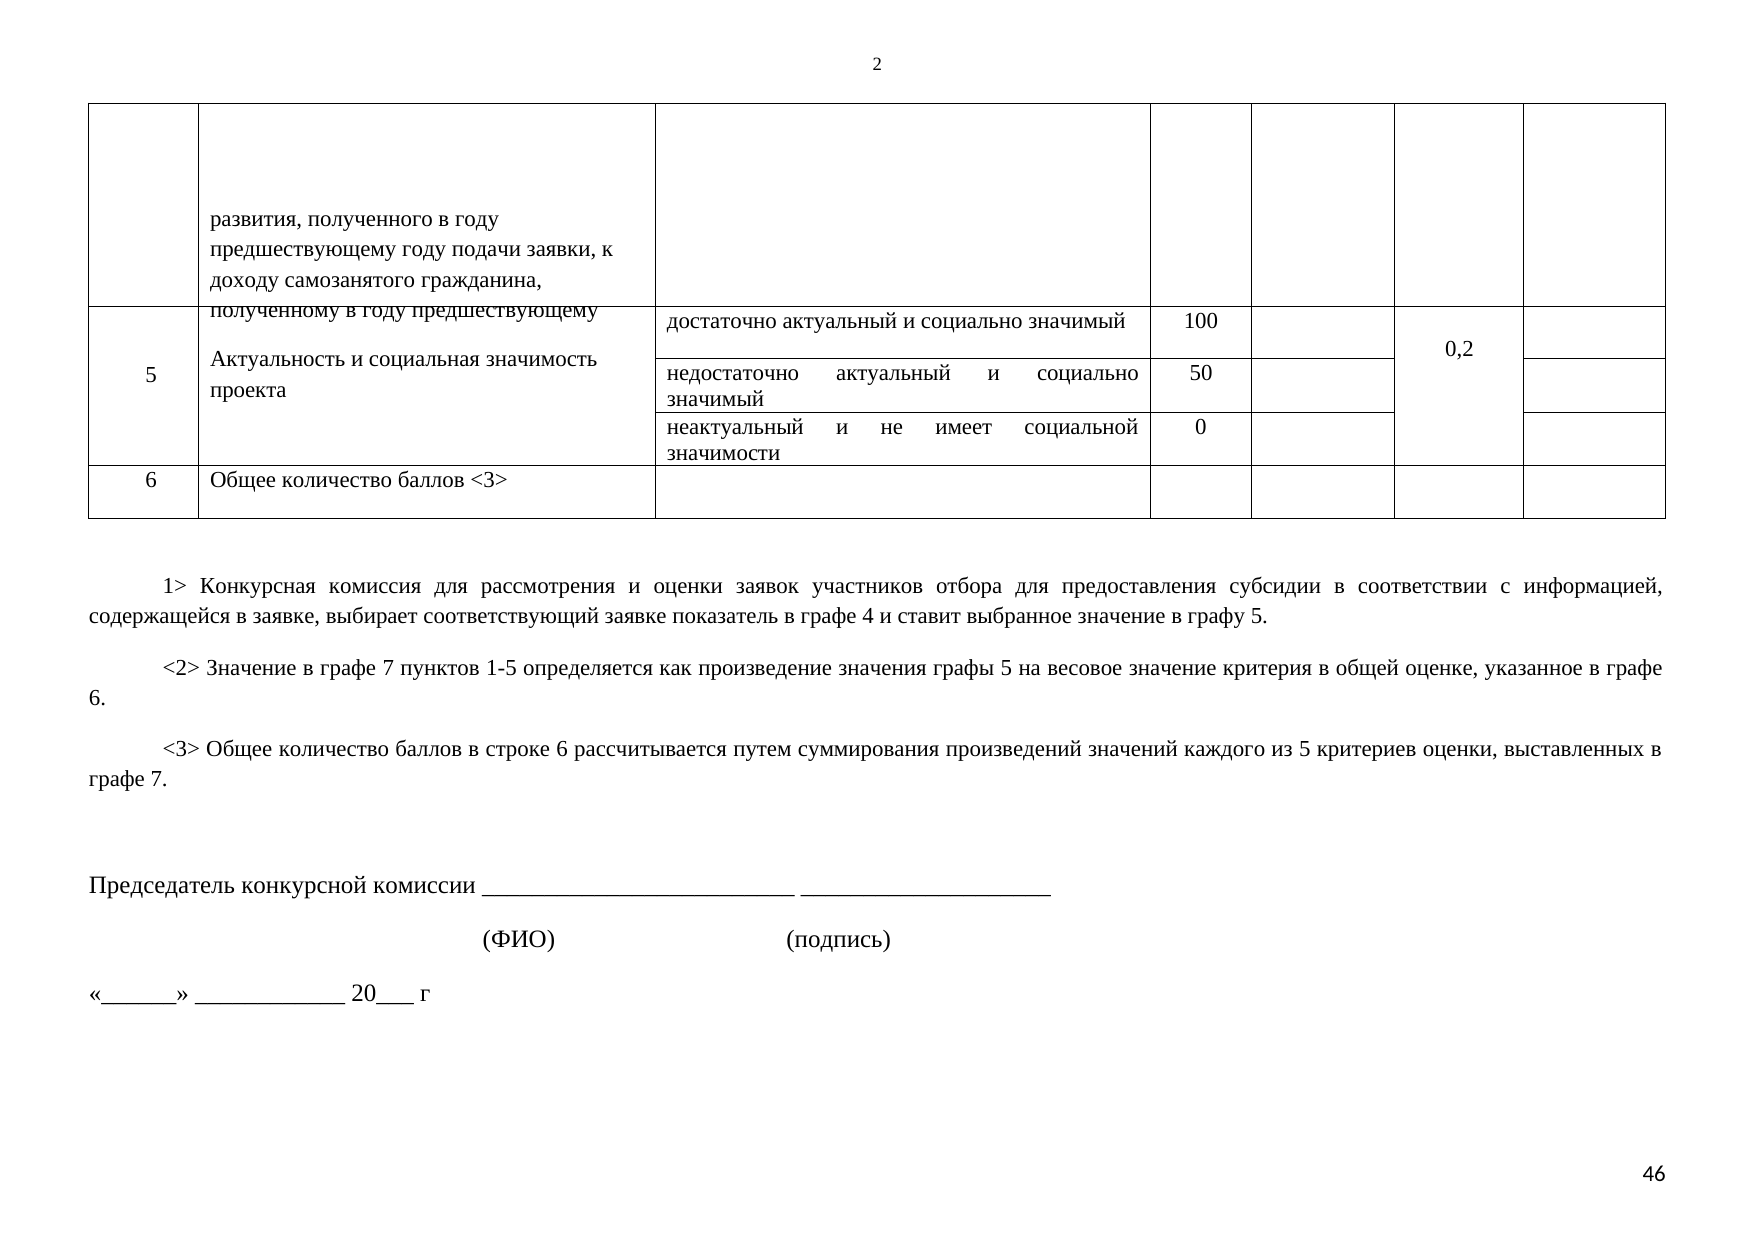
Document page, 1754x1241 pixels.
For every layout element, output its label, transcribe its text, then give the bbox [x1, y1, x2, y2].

table_cell недостаточно актуальный и социально значимый [656, 359, 1150, 412]
table_cell 0 [1151, 413, 1251, 465]
table_cell 0 [1151, 104, 1251, 306]
table_cell [1524, 104, 1665, 306]
table_cell [1252, 307, 1394, 358]
text Председатель конкурсной комиссии _________________________ ____________________ [89, 870, 1665, 899]
text (ФИО) (подпись) [89, 924, 1665, 953]
table_cell 100 [1151, 307, 1251, 358]
text «______» ____________ 20___ г [89, 978, 1665, 1006]
table_cell [1524, 307, 1665, 358]
text 1> Конкурсная комиссия для рассмотрения и оценки заявок участников отбора для предоставления субсидии в соответствии с информацией, содержащейся в заявке, выбирает соответствующий заявке показатель в графе 4 и ставит выбранное значение в графу 5. [89, 572, 1665, 629]
table_cell 5 [89, 307, 198, 465]
table_cell [1524, 466, 1665, 517]
text <3> Общее количество баллов в строке 6 рассчитывается путем суммирования произведений значений каждого из 5 критериев оценки, выставленных в графе 7. [89, 735, 1665, 791]
table_cell [1395, 466, 1523, 517]
table_cell [656, 466, 1150, 517]
table_cell достаточно актуальный и социально значимый [656, 307, 1150, 358]
table_cell неактуальный и не имеет социальной значимости [656, 413, 1150, 465]
table_cell [1252, 413, 1394, 465]
table_cell [1252, 466, 1394, 517]
table_cell Общее количество баллов <3> [199, 466, 655, 517]
table_cell [1524, 359, 1665, 412]
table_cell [656, 104, 1150, 306]
table_cell Актуальность и социальная значимость проекта [199, 307, 655, 465]
table_cell [1252, 104, 1394, 306]
text <2> Значение в графе 7 пунктов 1-5 определяется как произведение значения графы 5 на весовое значение критерия в общей оценке, указанное в графе 6. [89, 654, 1665, 710]
table_cell [1151, 466, 1251, 517]
table_cell [1252, 359, 1394, 412]
table_cell [1524, 413, 1665, 465]
table_cell 6 [89, 466, 198, 517]
table_cell 50 [1151, 359, 1251, 412]
table_cell 0,2 [1395, 307, 1523, 465]
